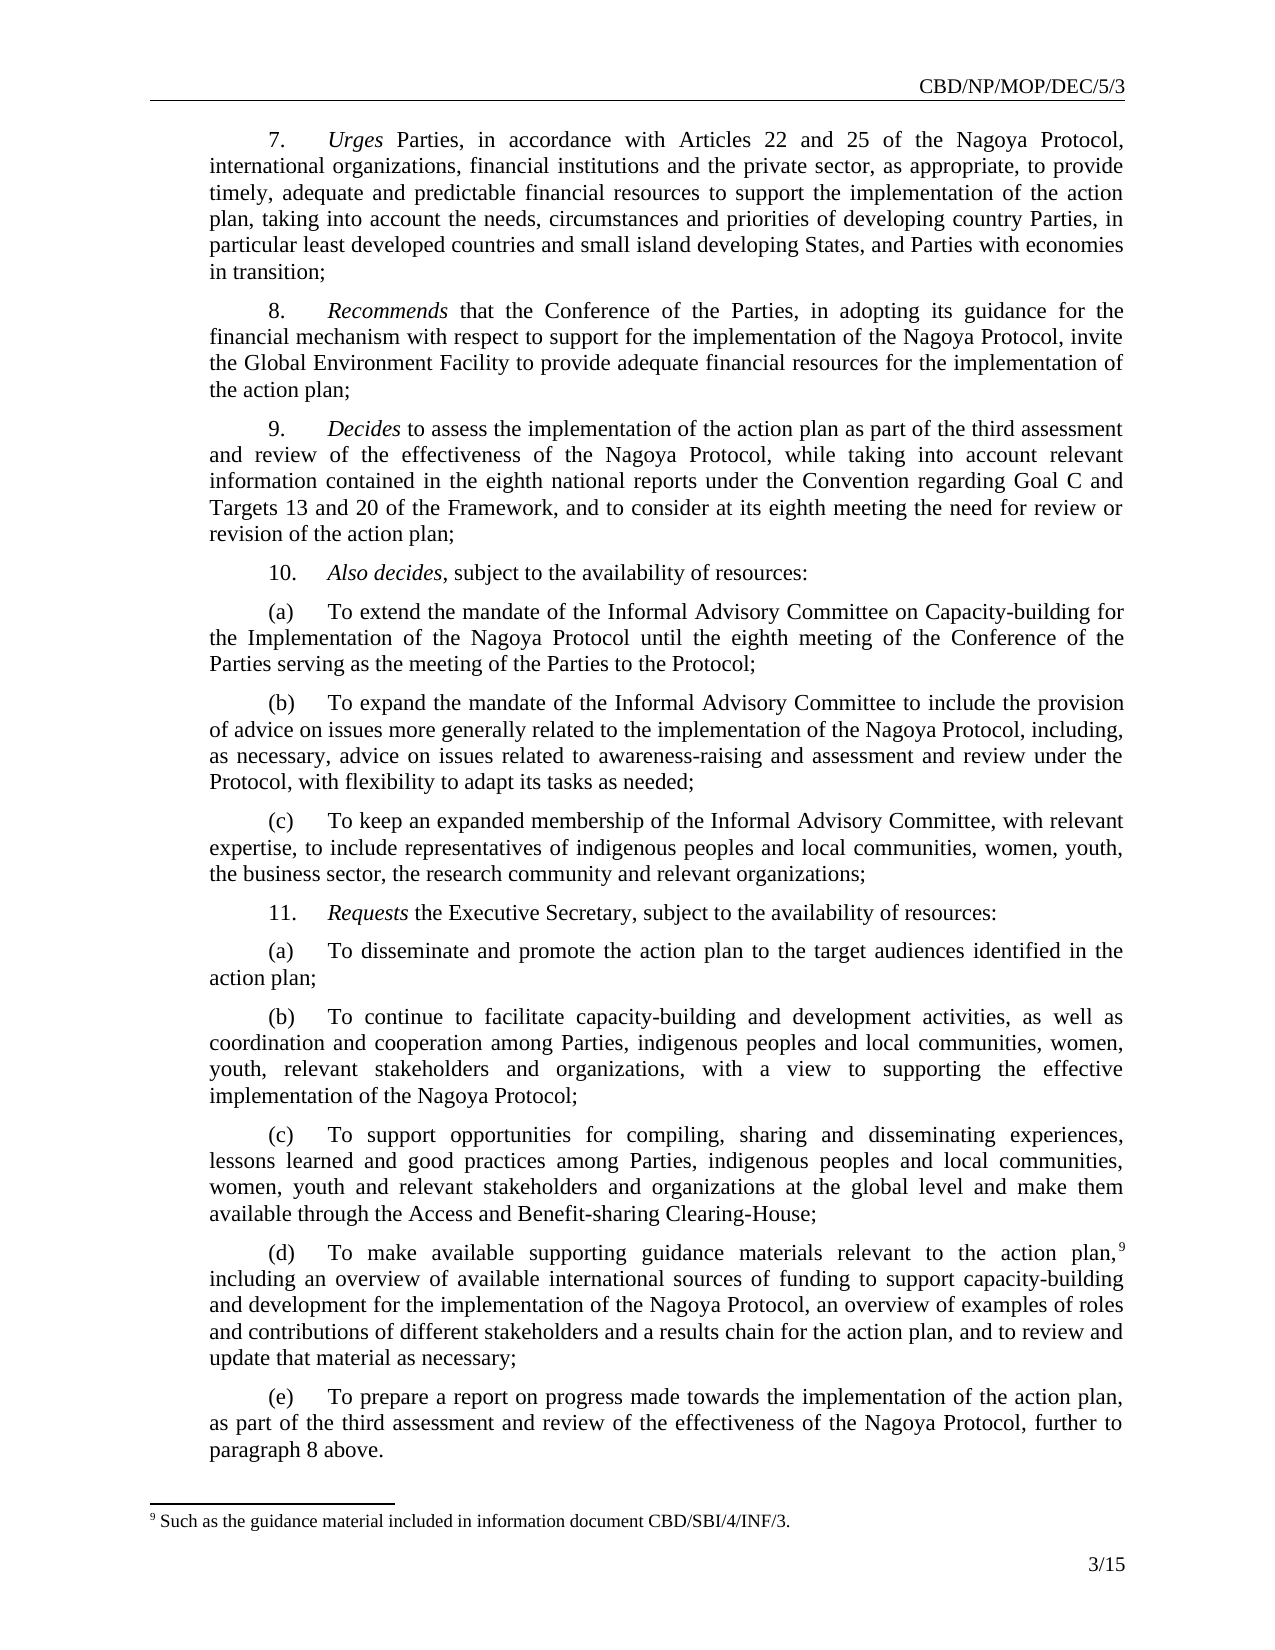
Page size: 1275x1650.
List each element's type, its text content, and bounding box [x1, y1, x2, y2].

text (a) To disseminate and promote the action plan to the target audiences identified in the action plan; [209, 938, 1125, 990]
text 9. Decides to assess the implementation of the action plan as part of the third assessment and review of the effectiveness of the Nagoya Protocol, while taking into account relevant information contained in the eighth national reports under the Convention regarding Goal C and Targets 13 and 20 of the Framework, and to consider at its eighth meeting the need for review or revision of the action plan; [209, 414, 1125, 546]
text (a) To extend the mandate of the Informal Advisory Committee on Capacity-building for the Implementation of the Nagoya Protocol until the eighth meeting of the Conference of the Parties serving as the meeting of the Parties to the Protocol; [209, 598, 1125, 677]
text (c) To support opportunities for compiling, sharing and disseminating experiences, lessons learned and good practices among Parties, indigenous peoples and local communities, women, youth and relevant stakeholders and organizations at the global level and make them available through the Access and Benefit-sharing Clearing-House; [209, 1121, 1125, 1226]
text 8. Recommends that the Conference of the Parties, in adopting its guidance for the financial mechanism with respect to support for the implementation of the Nagoya Protocol, invite the Global Environment Facility to provide adequate financial resources for the implementation of the action plan; [209, 297, 1125, 402]
text 10. Also decides, subject to the availability of resources: [209, 559, 1125, 585]
text 7. Urges Parties, in accordance with Articles 22 and 25 of the Nagoya Protocol, international organizations, financial institutions and the private sector, as appropriate, to provide timely, adequate and predictable financial resources to support the implementation of the action plan, taking into account the needs, circumstances and priorities of developing country Parties, in particular least developed countries and small island developing States, and Parties with economies in transition; [209, 126, 1125, 284]
text 11. Requests the Executive Secretary, subject to the availability of resources: [209, 899, 1125, 925]
text (d) To make available supporting guidance materials relevant to the action plan, including an overview of available international sources of funding to support capacity-building and development for the implementation of the Nagoya Protocol, an overview of examples of roles and contributions of different stakeholders and a results chain for the action plan, and to review and update that material as necessary; [209, 1239, 1125, 1370]
text (b) To continue to facilitate capacity-building and development activities, as well as coordination and cooperation among Parties, indigenous peoples and local communities, women, youth, relevant stakeholders and organizations, with a view to supporting the effective implementation of the Nagoya Protocol; [209, 1003, 1125, 1108]
text (b) To expand the mandate of the Informal Advisory Committee to include the provision of advice on issues more generally related to the implementation of the Nagoya Protocol, including, as necessary, advice on issues related to awareness-raising and assessment and review under the Protocol, with flexibility to adapt its tasks as needed; [209, 689, 1125, 795]
text (e) To prepare a report on progress made towards the implementation of the action plan, as part of the third assessment and review of the effectiveness of the Nagoya Protocol, further to paragraph 8 above. [209, 1383, 1125, 1462]
text (c) To keep an expanded membership of the Informal Advisory Committee, with relevant expertise, to include representatives of indigenous peoples and local communities, women, youth, the business sector, the research community and relevant organizations; [209, 807, 1125, 886]
